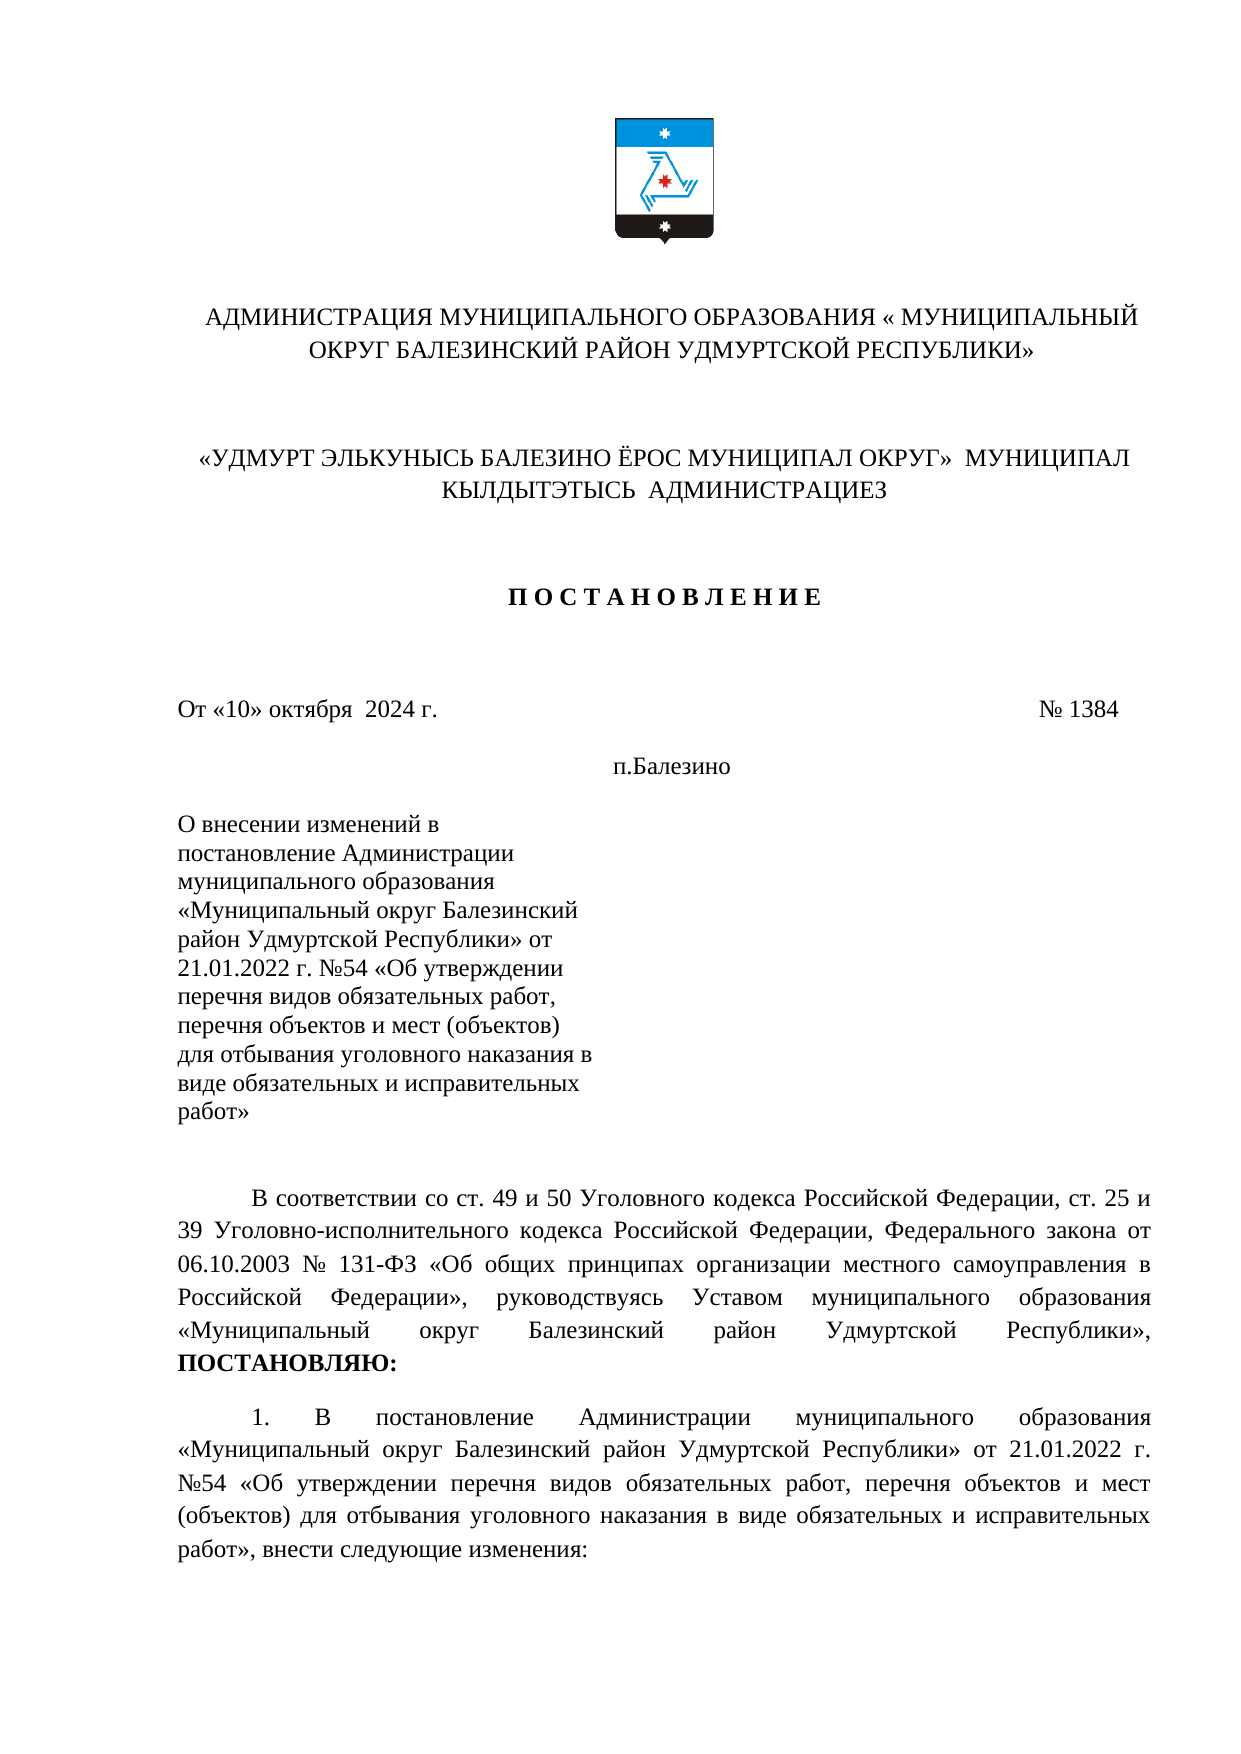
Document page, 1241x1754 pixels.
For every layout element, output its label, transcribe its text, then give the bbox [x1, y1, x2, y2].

table_header От «10» октября 2024 г. [166, 694, 665, 723]
table_header О внесении изменений в постановление Администрации муниципального образования «Муниципальный округ Балезинский район Удмуртской Республики» от 21.01.2022 г. №54 «Об утверждении перечня видов обязательных работ, перечня объектов и мест (объектов) для отбывания уголовного наказания в виде обязательных и исправительных работ» [166, 809, 605, 1125]
text 1. В постановление Администрации муниципального образования «Муниципальный округ Балезинский район Удмуртской Республики» от 21.01.2022 г. №54 «Об утверждении перечня видов обязательных работ, перечня объектов и мест (объектов) для отбывания уголовного наказания в виде обязательных и исправительных работ», внести следующие изменения: [177, 1402, 1152, 1562]
text В соответствии со ст. 49 и 50 Уголовного кодекса Российской Федерации, ст. 25 и 39 Уголовно-исполнительного кодекса Российской Федерации, Федерального закона от 06.10.2003 № 131-ФЗ «Об общих принципах организации местного самоуправления в Российской Федерации», руководствуясь Уставом муниципального образования «Муниципальный округ Балезинский район Удмуртской Республики», ПОСТАНОВЛЯЮ: [177, 1183, 1152, 1376]
text П О С Т А Н О В Л Е Н И Е [177, 582, 1152, 611]
picture [615, 118, 714, 245]
text «УДМУРТ ЭЛЬКУНЫСЬ БАЛЕЗИНО ЁРОС МУНИЦИПАЛ ОКРУГ» МУНИЦИПАЛ КЫЛДЫТЭТЫСЬ АДМИНИСТРАЦИЕЗ [177, 443, 1152, 504]
table_header № 1384 [665, 694, 1163, 723]
picture [661, 129, 669, 137]
text п.Балезино [177, 751, 1166, 780]
text АДМИНИСТРАЦИЯ МУНИЦИПАЛЬНОГО ОБРАЗОВАНИЯ « МУНИЦИПАЛЬНЫЙ ОКРУГ БАЛЕЗИНСКИЙ РАЙОН УДМУРТСКОЙ РЕСПУБЛИКИ» [177, 302, 1166, 364]
